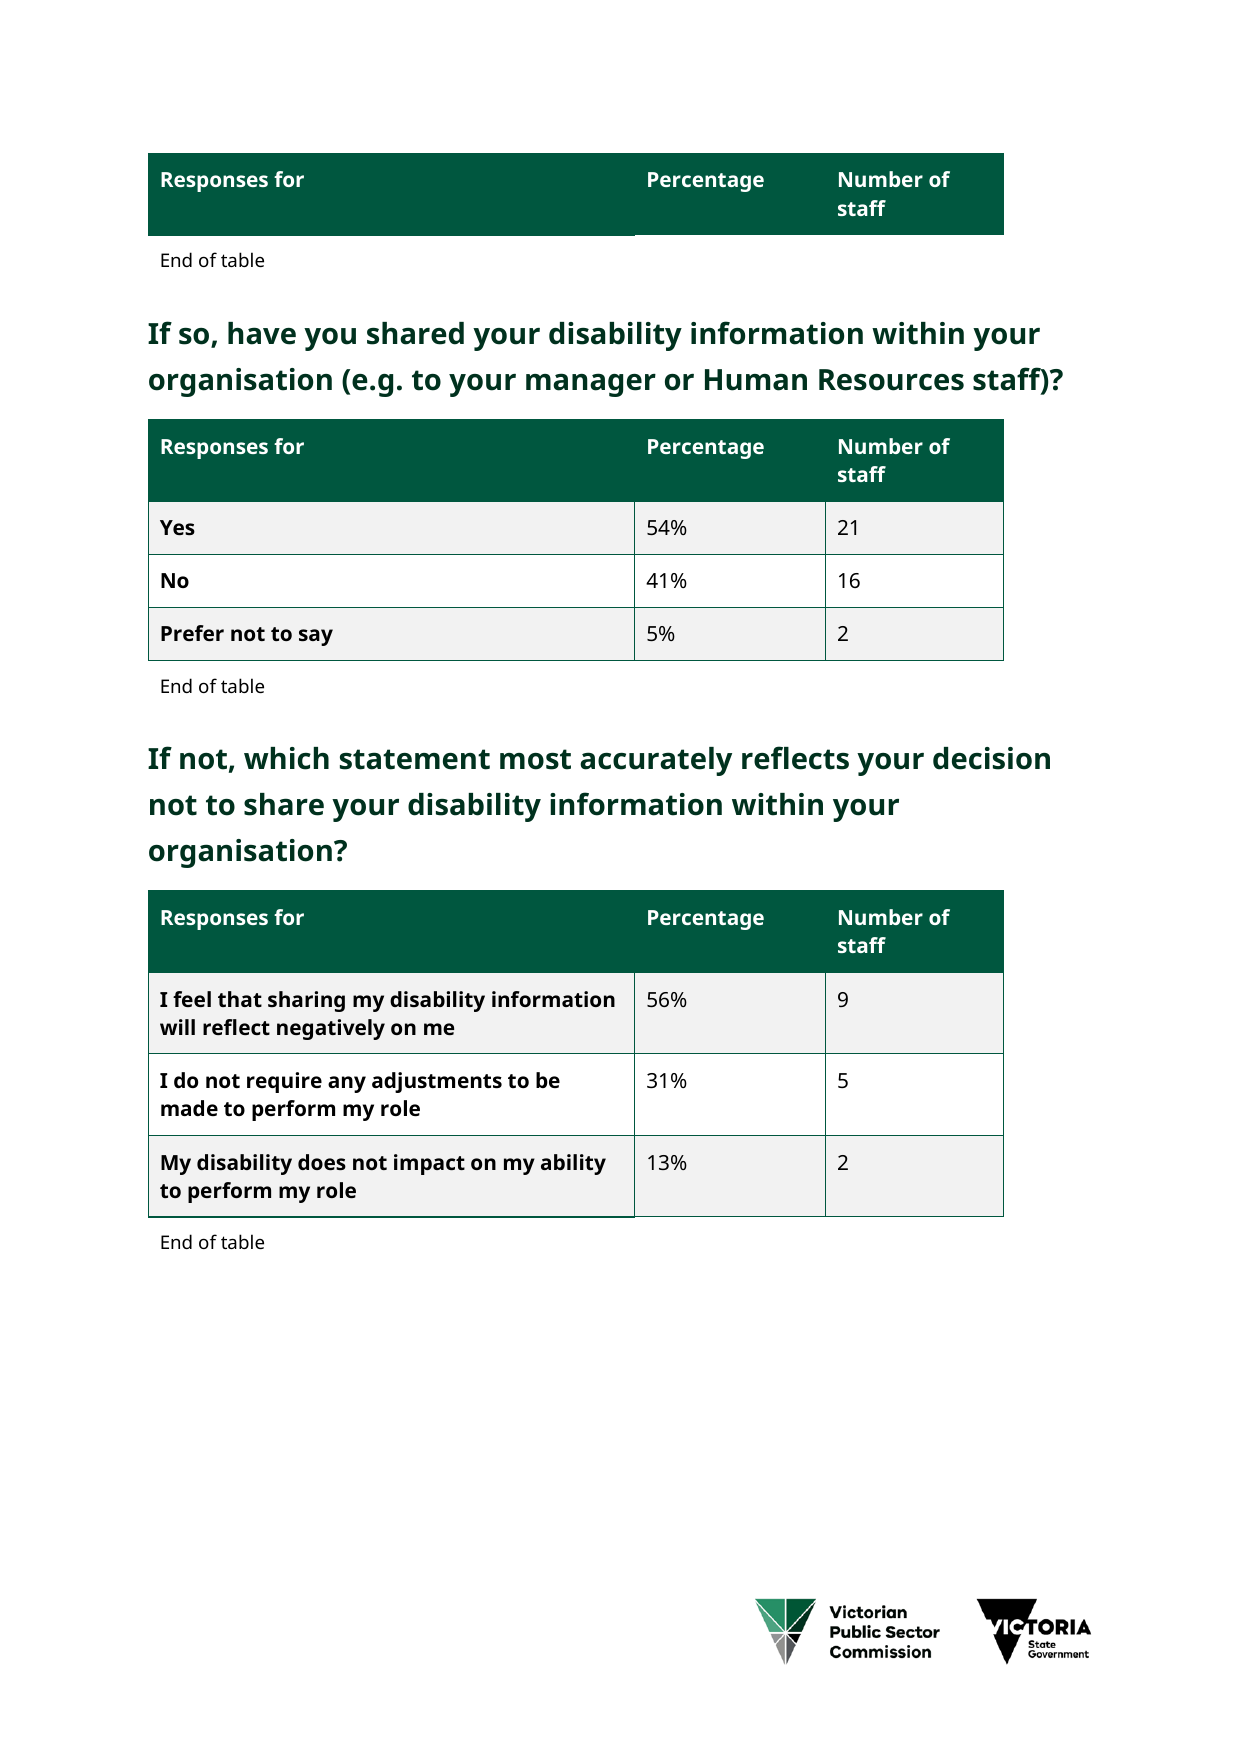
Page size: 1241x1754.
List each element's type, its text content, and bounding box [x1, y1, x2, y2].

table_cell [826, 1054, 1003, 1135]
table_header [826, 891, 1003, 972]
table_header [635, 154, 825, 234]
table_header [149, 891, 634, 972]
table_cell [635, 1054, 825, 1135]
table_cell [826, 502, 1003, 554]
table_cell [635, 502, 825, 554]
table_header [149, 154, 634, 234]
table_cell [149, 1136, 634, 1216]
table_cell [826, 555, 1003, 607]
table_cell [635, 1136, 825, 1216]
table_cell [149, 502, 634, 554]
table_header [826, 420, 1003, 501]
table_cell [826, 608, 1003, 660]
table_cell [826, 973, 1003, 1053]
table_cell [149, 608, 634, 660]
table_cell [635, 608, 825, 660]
subtitle If not, which statement most accurately reflects your decision not to share your disability information within your organisation? [148, 739, 1092, 869]
picture [754, 1598, 1093, 1666]
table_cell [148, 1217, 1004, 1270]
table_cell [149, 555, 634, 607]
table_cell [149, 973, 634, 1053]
subtitle If so, have you shared your disability information within your organisation (e.g. to your manager or Human Resources staff)? [148, 313, 1092, 398]
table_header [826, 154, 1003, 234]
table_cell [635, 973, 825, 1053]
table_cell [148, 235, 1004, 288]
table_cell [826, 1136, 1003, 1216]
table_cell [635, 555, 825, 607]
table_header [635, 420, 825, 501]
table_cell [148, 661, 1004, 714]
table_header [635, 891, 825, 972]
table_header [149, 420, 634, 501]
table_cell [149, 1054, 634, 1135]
